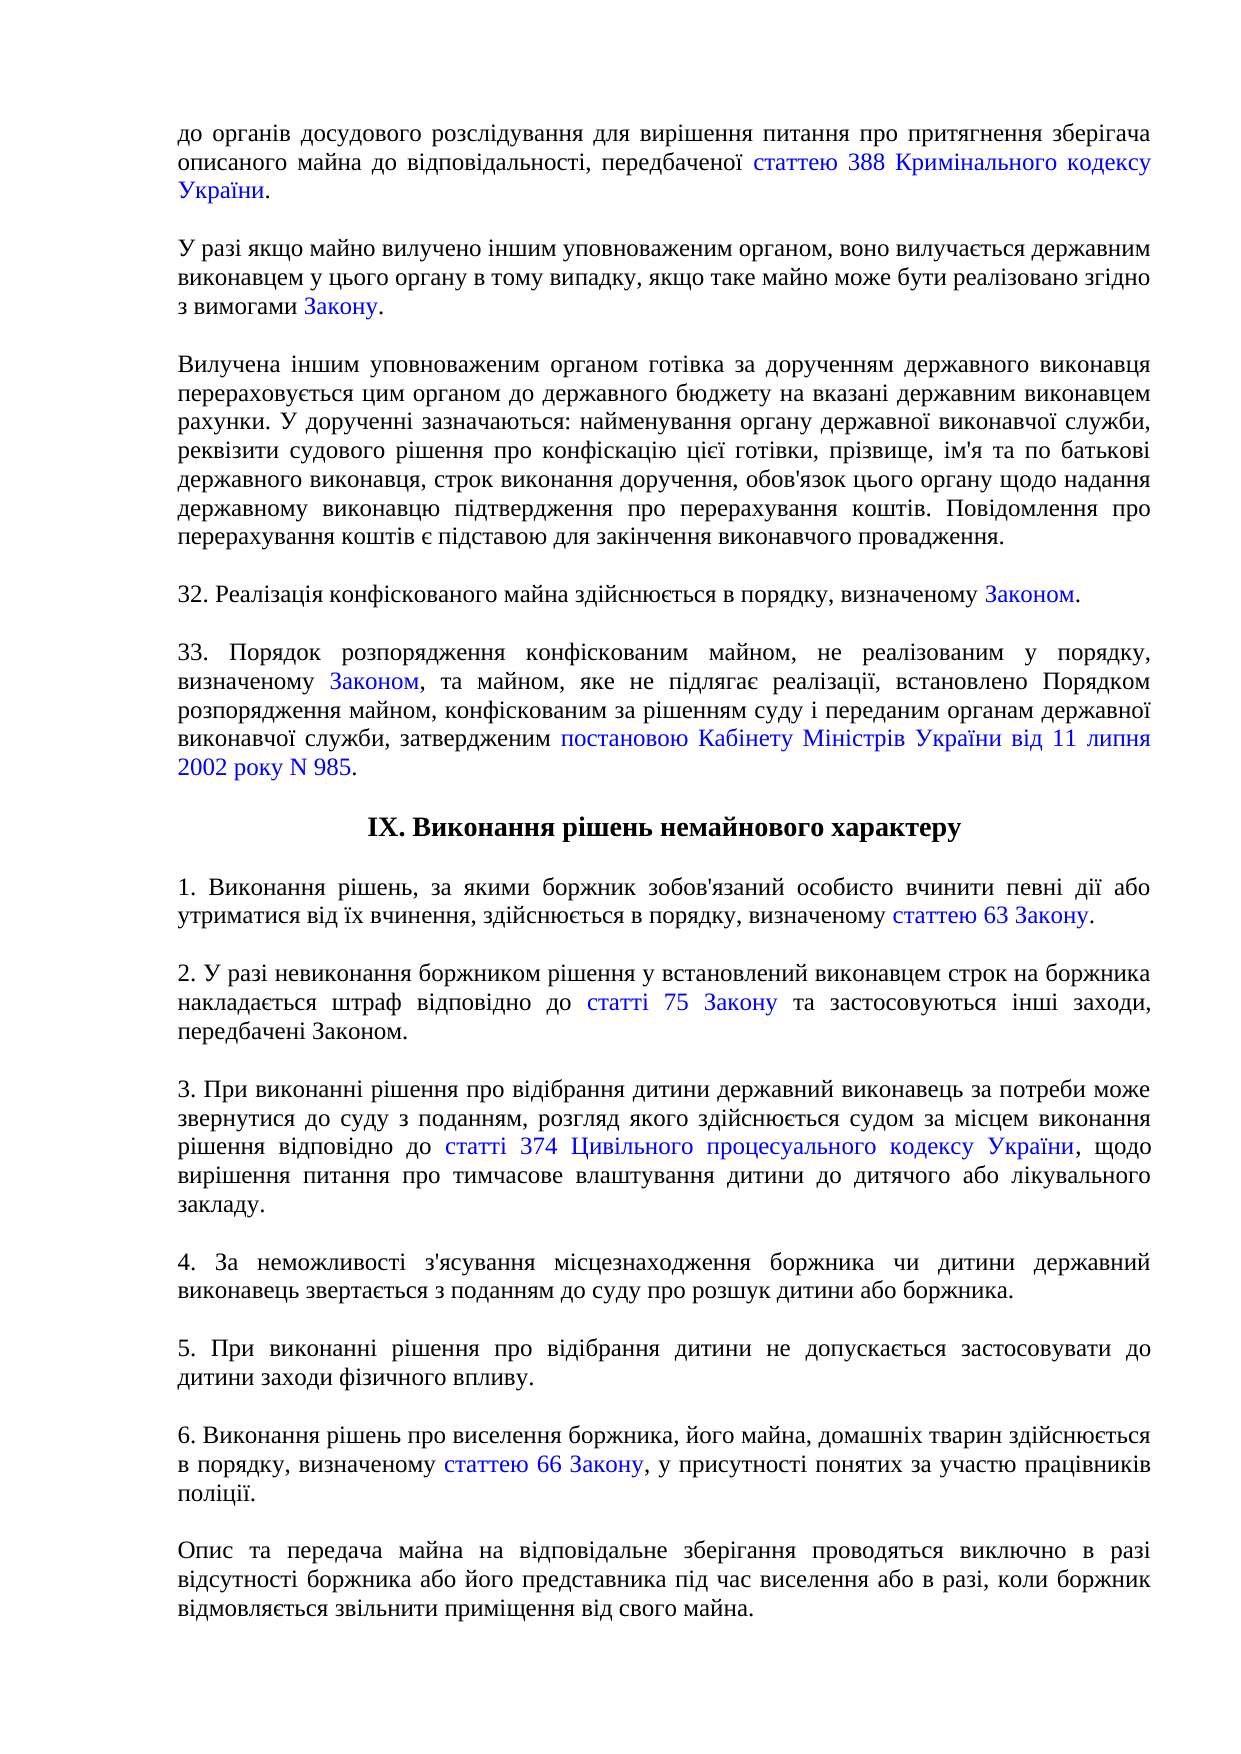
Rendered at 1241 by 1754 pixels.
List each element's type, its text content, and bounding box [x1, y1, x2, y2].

text 6. Виконання рішень про виселення боржника, його майна, домашніх тварин здійснюється в порядку, визначеному статтею 66 Закону, у присутності понятих за участю працівників поліції. [177, 1420, 1152, 1506]
text 1. Виконання рішень, за якими боржник зобов'язаний особисто вчинити певні дії або утриматися від їх вчинення, здійснюється в порядку, визначеному статтею 63 Закону. [177, 872, 1152, 929]
text Вилучена іншим уповноваженим органом готівка за дорученням державного виконавця перераховується цим органом до державного бюджету на вказані державним виконавцем рахунки. У дорученні зазначаються: найменування органу державної виконавчої служби, реквізити судового рішення про конфіскацію цієї готівки, прізвище, ім'я та по батькові державного виконавця, строк виконання доручення, обов'язок цього органу щодо надання державному виконавцю підтвердження про перерахування коштів. Повідомлення про перерахування коштів є підставою для закінчення виконавчого провадження. [177, 349, 1152, 550]
text 2. У разі невиконання боржником рішення у встановлений виконавцем строк на боржника накладається штраф відповідно до статті 75 Закону та застосовуються інші заходи, передбачені Законом. [177, 958, 1152, 1045]
text Опис та передача майна на відповідальне зберігання проводяться виключно в разі відсутності боржника або його представника під час виселення або в разі, коли боржник відмовляється звільнити приміщення від свого майна. [177, 1536, 1152, 1622]
text 3. При виконанні рішення про відібрання дитини державний виконавець за потреби може звернутися до суду з поданням, розгляд якого здійснюється судом за місцем виконання рішення відповідно до статті 374 Цивільного процесуального кодексу України, щодо вирішення питання про тимчасове влаштування дитини до дитячого або лікувального закладу. [177, 1074, 1152, 1218]
text 33. Порядок розпорядження конфіскованим майном, не реалізованим у порядку, визначеному Законом, та майном, яке не підлягає реалізації, встановлено Порядком розпорядження майном, конфіскованим за рішенням суду і переданим органам державної виконавчої служби, затвердженим постановою Кабінету Міністрів України від 11 липня 2002 року N 985. [177, 637, 1152, 781]
text У разі якщо майно вилучено іншим уповноваженим органом, воно вилучається державним виконавцем у цього органу в тому випадку, якщо таке майно може бути реалізовано згідно з вимогами Закону. [177, 233, 1152, 320]
text 32. Реалізація конфіскованого майна здійснюється в порядку, визначеному Законом. [177, 579, 1152, 608]
text 4. За неможливості з'ясування місцезнаходження боржника чи дитини державний виконавець звертається з поданням до суду про розшук дитини або боржника. [177, 1247, 1152, 1304]
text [177, 118, 1152, 204]
subtitle IX. Виконання рішень немайнового характеру [177, 810, 1152, 843]
text 5. При виконанні рішення про відібрання дитини не допускається застосовувати до дитини заходи фізичного впливу. [177, 1333, 1152, 1391]
